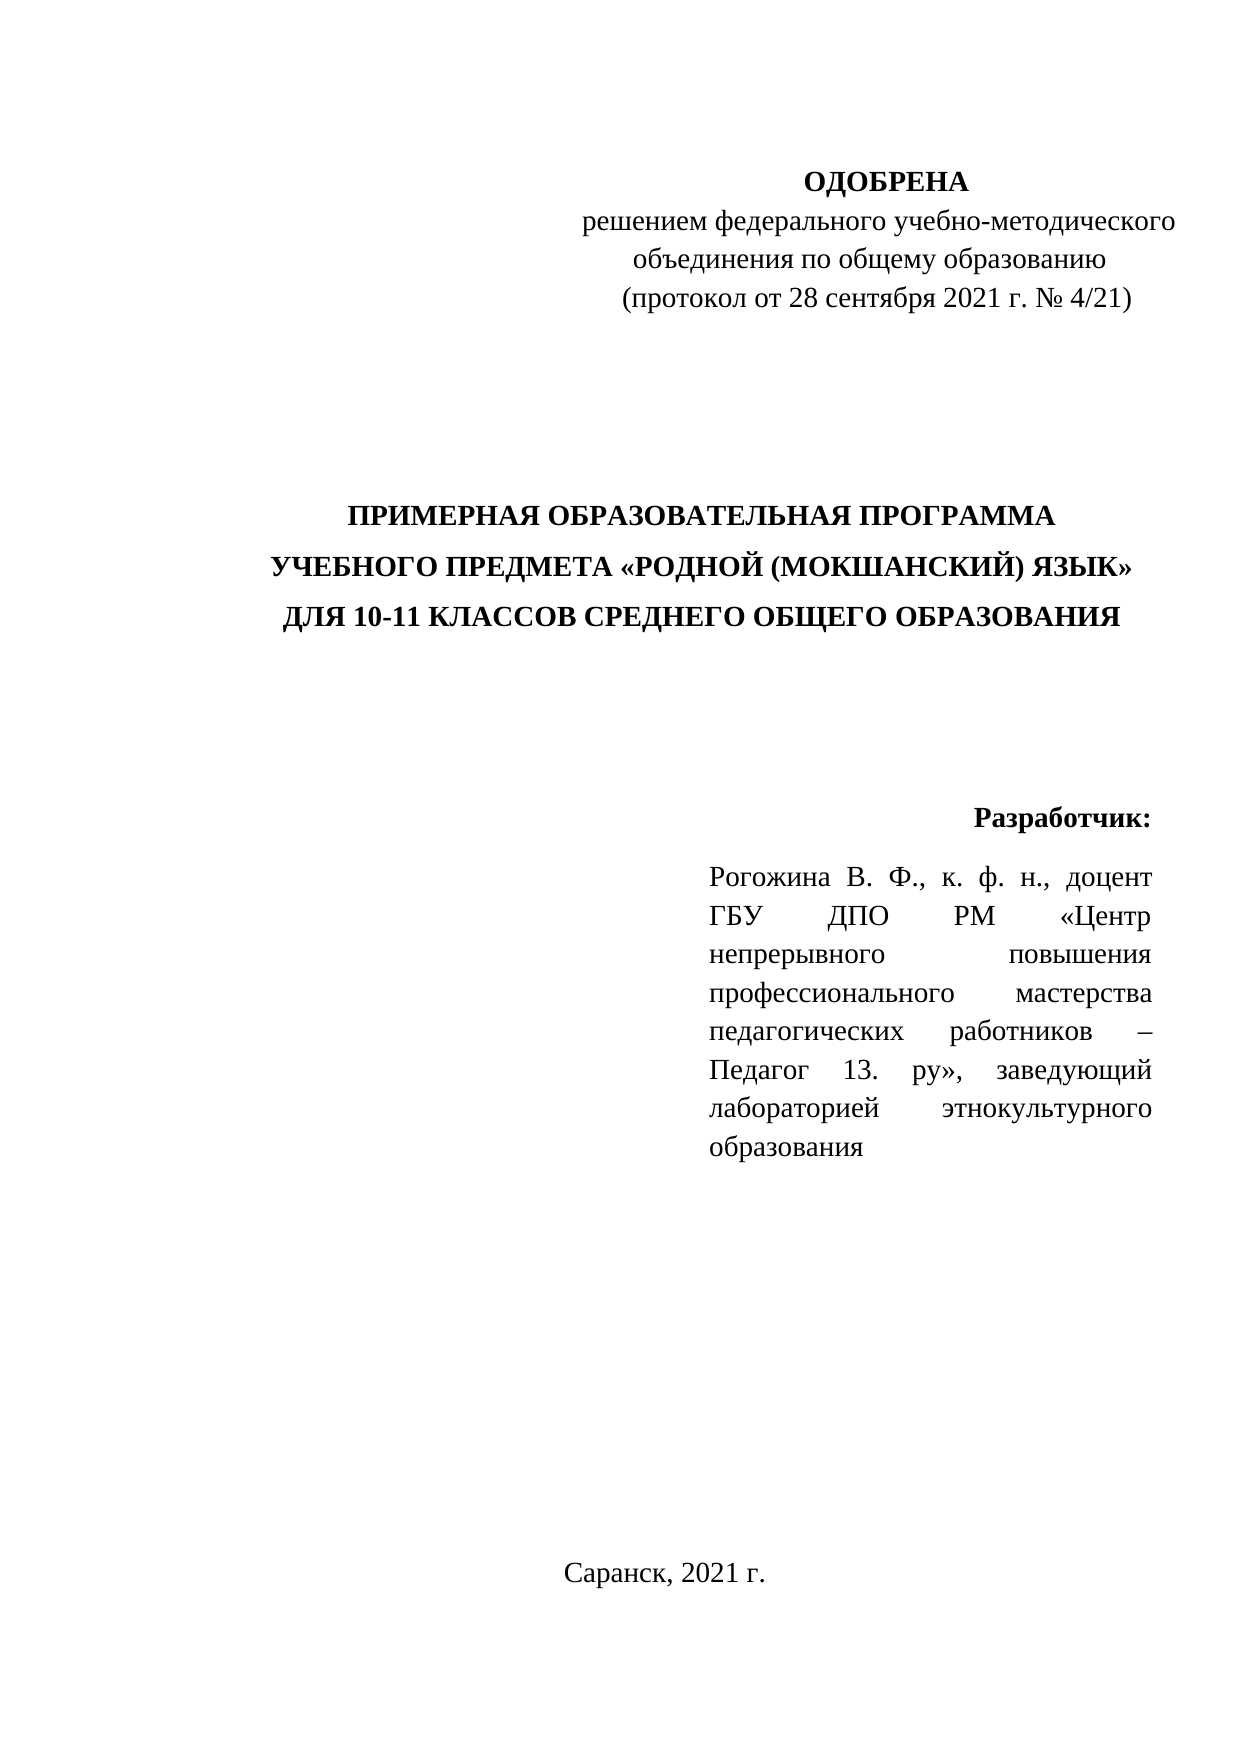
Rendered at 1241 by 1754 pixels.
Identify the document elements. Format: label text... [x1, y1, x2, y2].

text УЧЕБНОГО ПРЕДМЕТА «РОДНОЙ (МОКШАНСКИЙ) ЯЗЫК» ДЛЯ 10-11 КЛАССОВ СРЕДНЕГО ОБЩЕГО ОБРАЗОВАНИЯ [270, 549, 1133, 633]
text решением федерального учебно-методического [154, 203, 1176, 237]
text (протокол от 28 сентября 2021 г. № 4/21) [154, 280, 1176, 314]
text непрерывного повышения профессионального мастерства педагогических работников – Педагог 13. ру», заведующий лабораторией этнокультурного образования [709, 936, 1152, 1163]
text объединения по общему образованию [154, 242, 1176, 275]
text ПРИМЕРНАЯ ОБРАЗОВАТЕЛЬНАЯ ПРОГРАММА [269, 498, 1133, 532]
text Саранск, 2021 г. [196, 1555, 1133, 1589]
text Разработчик: [709, 800, 1176, 834]
text ОДОБРЕНА [523, 164, 1176, 198]
text Рогожина В. Ф., к. ф. н., доцент ГБУ ДПО РМ «Центр [709, 859, 1152, 931]
